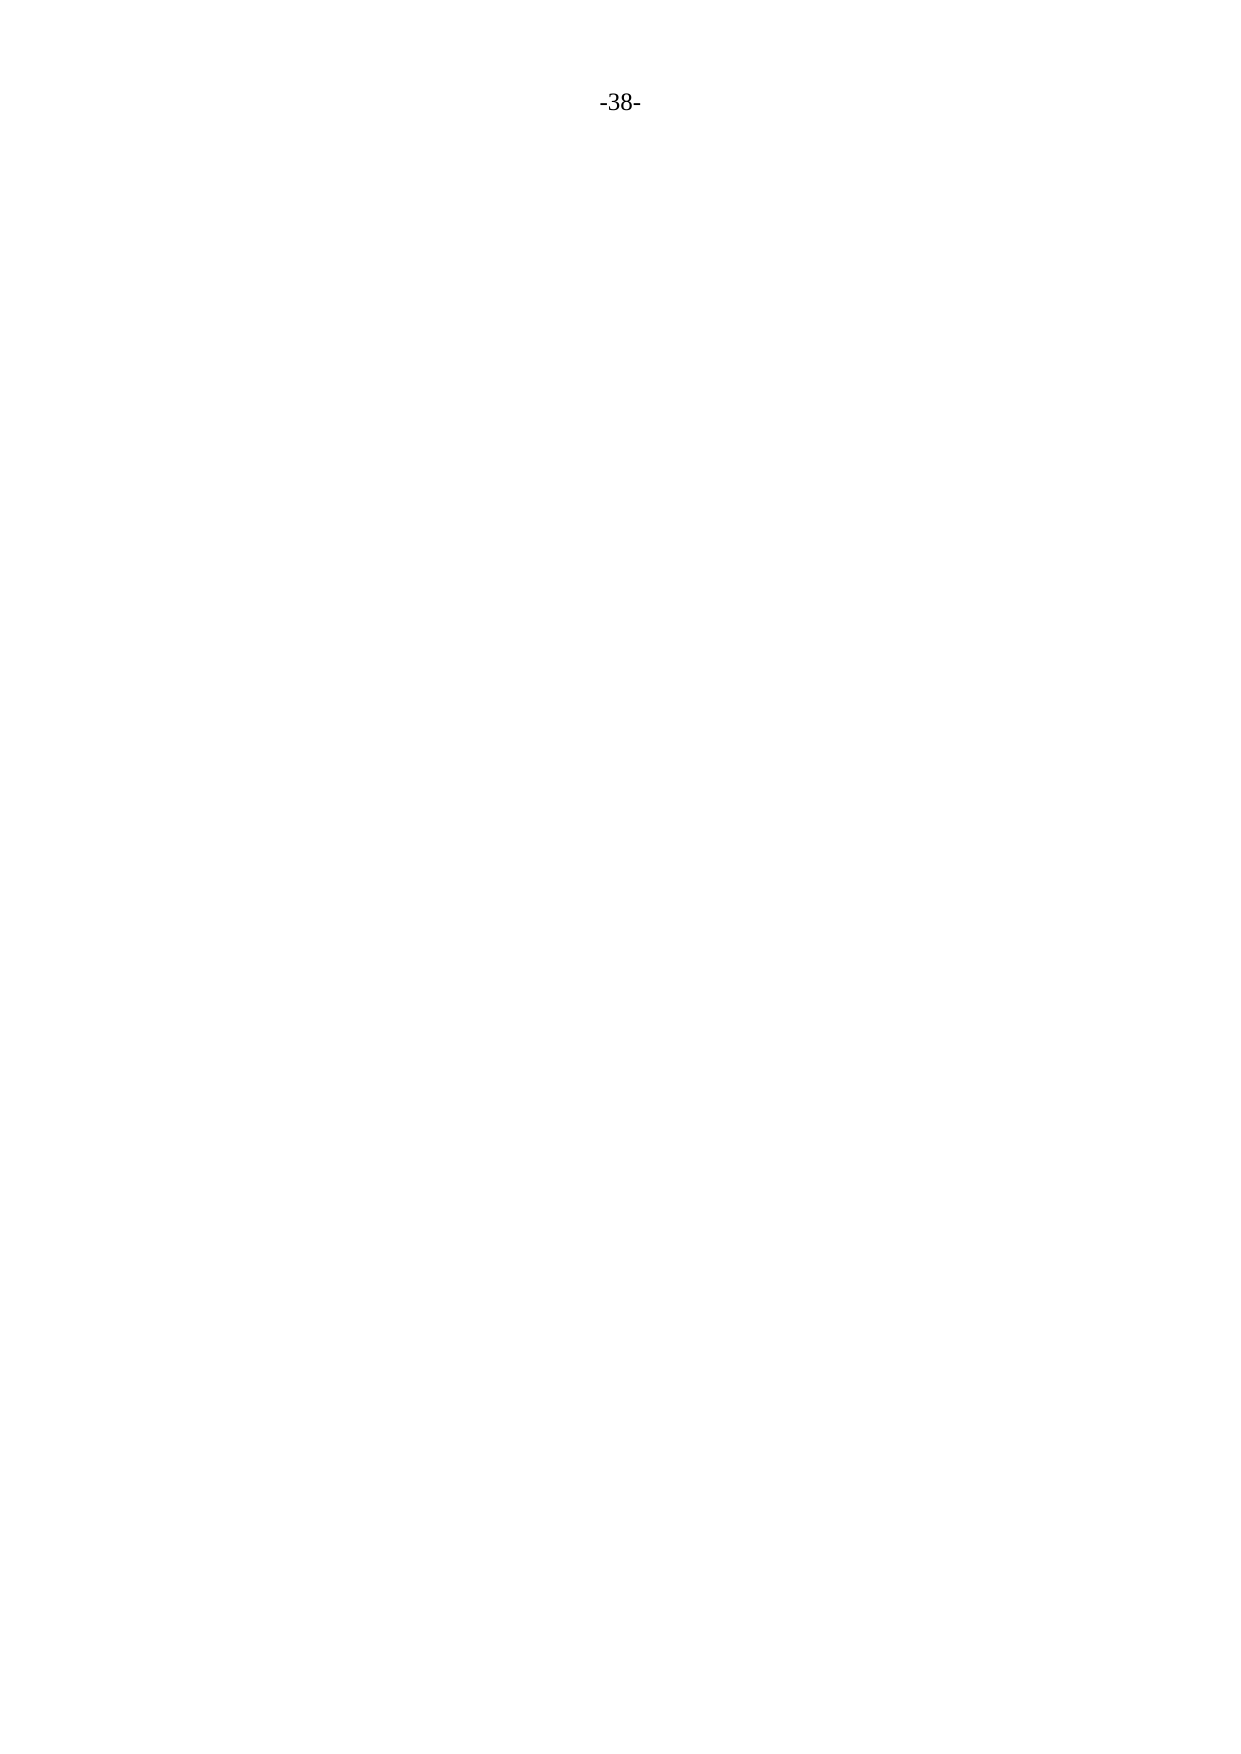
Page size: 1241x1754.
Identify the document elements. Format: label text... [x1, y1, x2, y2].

text -38- [599, 87, 1053, 116]
